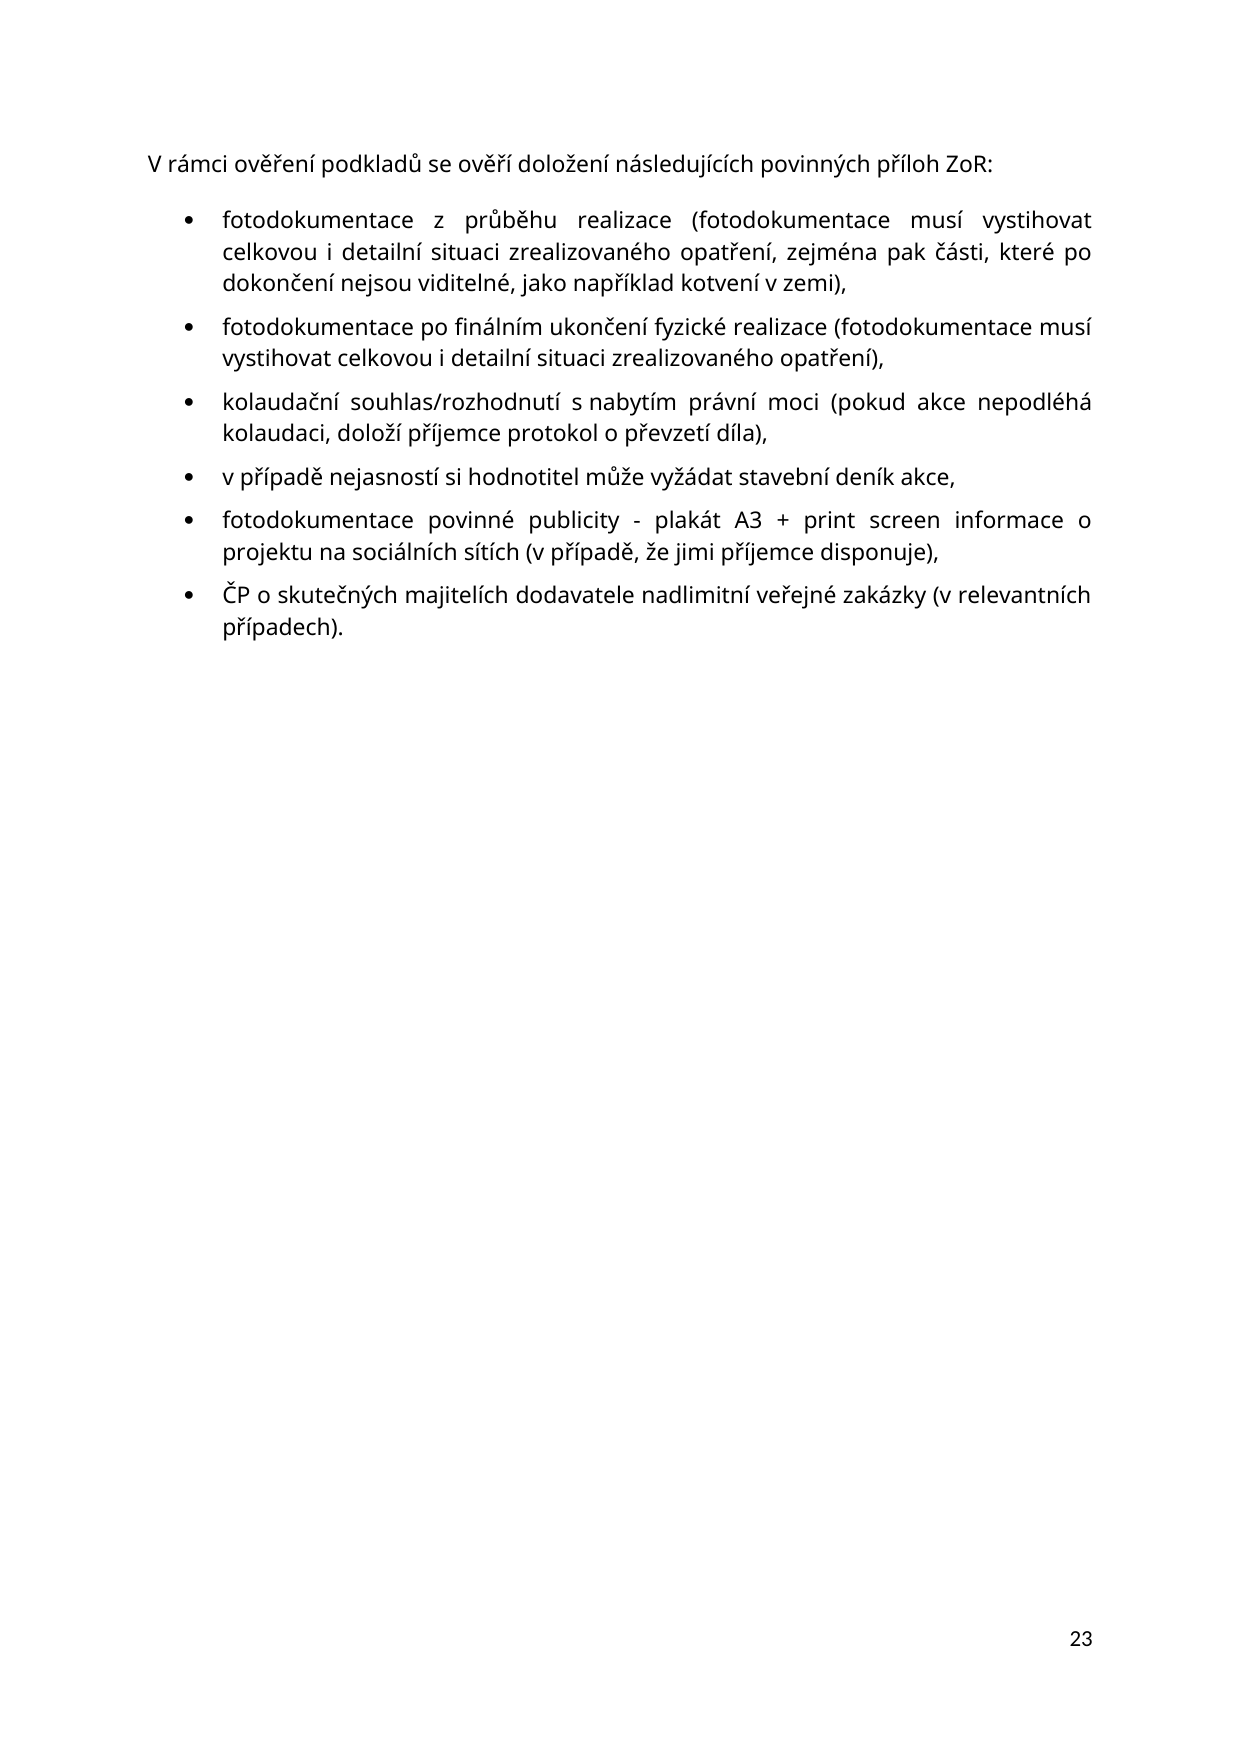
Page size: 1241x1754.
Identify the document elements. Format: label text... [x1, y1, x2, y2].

list fotodokumentace po finálním ukončení fyzické realizace (fotodokumentace musí vystihovat celkovou i detailní situaci zrealizovaného opatření), [185, 311, 1093, 373]
list ČP o skutečných majitelích dodavatele nadlimitní veřejné zakázky (v relevantních případech). [185, 579, 1093, 642]
list fotodokumentace z průběhu realizace (fotodokumentace musí vystihovat celkovou i detailní situaci zrealizovaného opatření, zejména pak části, které po dokončení nejsou viditelné, jako například kotvení v zemi), [185, 204, 1093, 298]
list v případě nejasností si hodnotitel může vyžádat stavební deník akce, [185, 461, 1093, 492]
list fotodokumentace povinné publicity - plakát A3 + print screen informace o projektu na sociálních sítích (v případě, že jimi příjemce disponuje), [185, 504, 1093, 567]
list kolaudační souhlas/rozhodnutí s nabytím právní moci (pokud akce nepodléhá kolaudaci, doloží příjemce protokol o převzetí díla), [185, 386, 1093, 448]
text V rámci ověření podkladů se ověří doložení následujících povinných příloh ZoR: [148, 148, 1093, 179]
